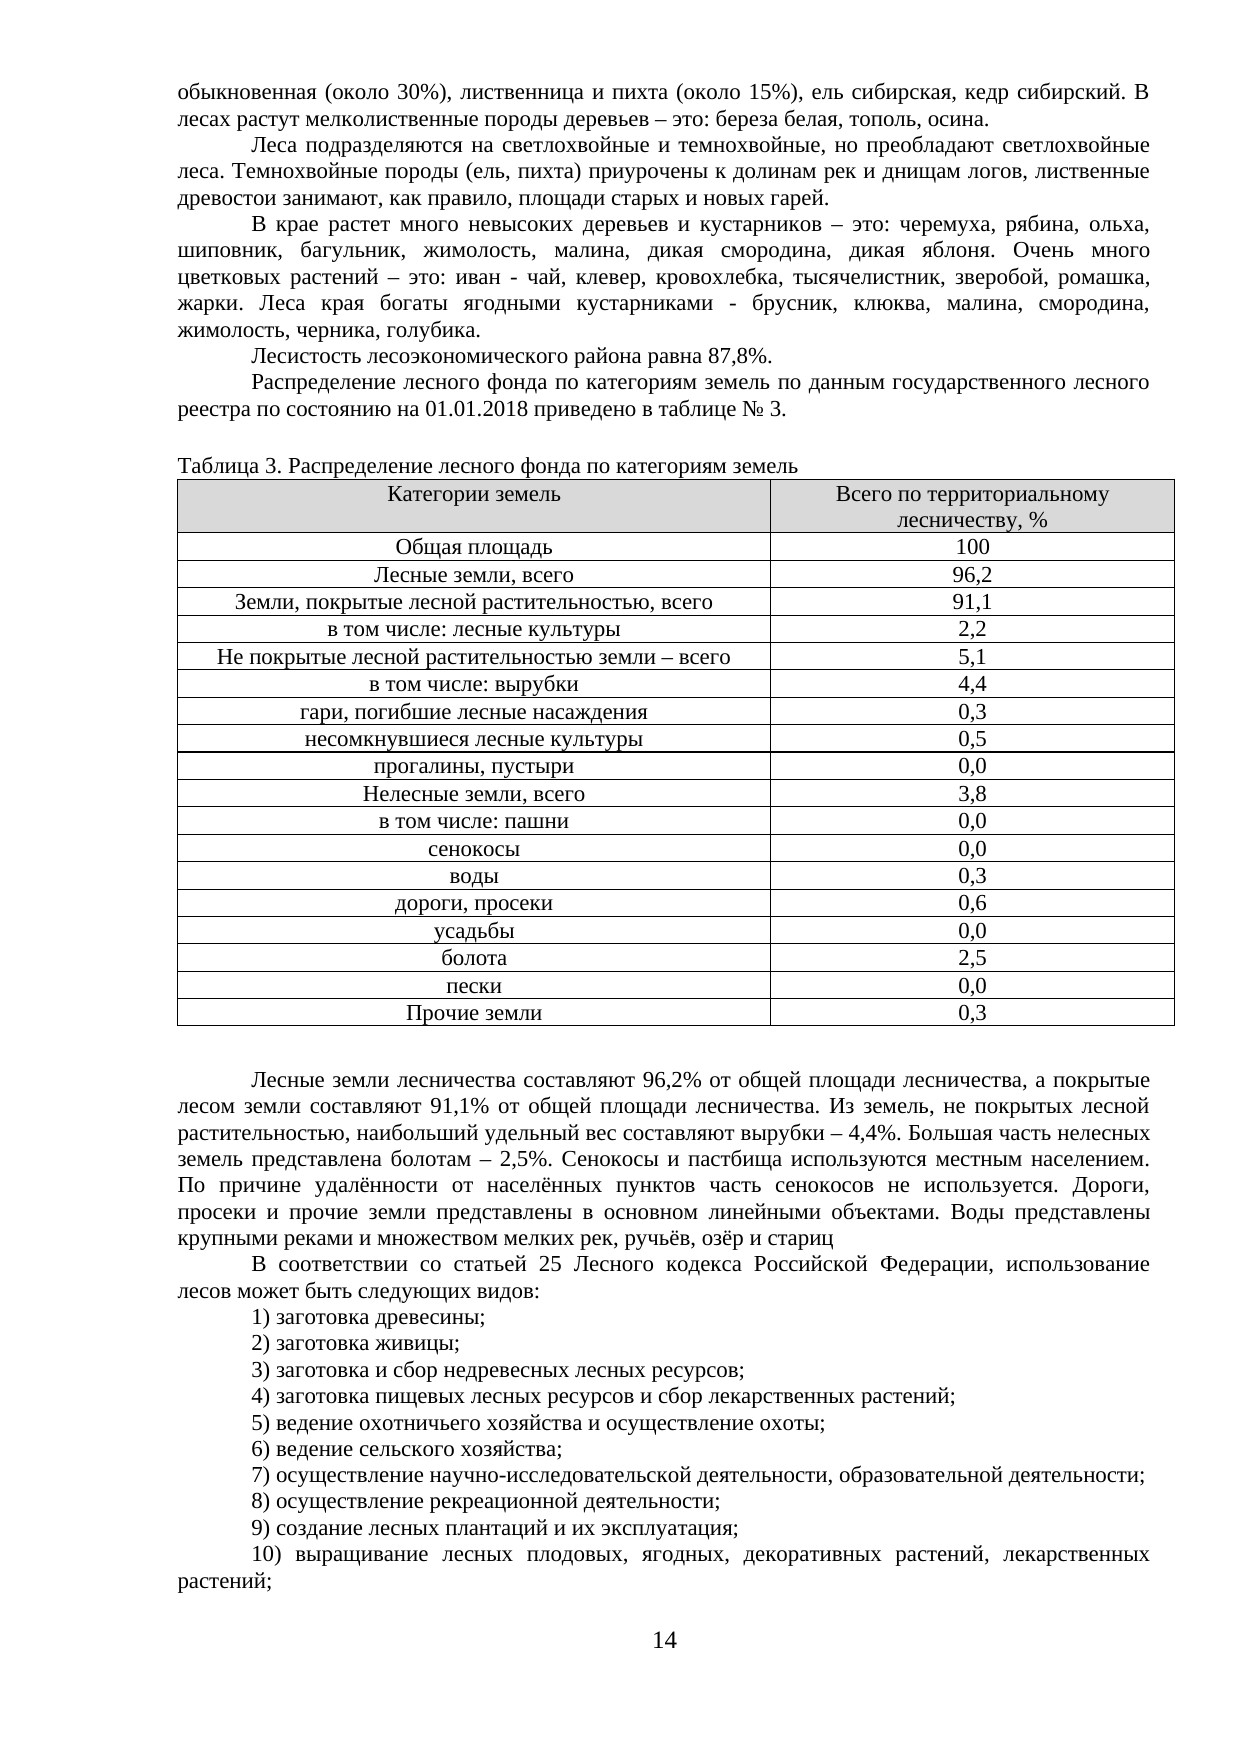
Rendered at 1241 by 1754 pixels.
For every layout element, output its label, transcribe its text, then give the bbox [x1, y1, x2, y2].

text 4) заготовка пищевых лесных ресурсов и сбор лекарственных растений; [177, 1382, 1152, 1408]
table_cell Прочие земли [178, 999, 770, 1025]
text Таблица 3. Распределение лесного фонда по категориям земель [177, 452, 1152, 478]
table_header Всего по территориальному лесничеству, % [771, 480, 1174, 532]
text 1) заготовка древесины; [177, 1303, 1152, 1329]
text 3) заготовка и сбор недревесных лесных ресурсов; [177, 1356, 1152, 1382]
table_cell в том числе: пашни [178, 807, 770, 834]
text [177, 78, 1152, 131]
text 7) осуществление научно-исследовательской деятельности, образовательной деятельности; [177, 1461, 1152, 1488]
text 10) выращивание лесных плодовых, ягодных, декоративных растений, лекарственных растений; [177, 1540, 1152, 1593]
table_cell 100 [771, 533, 1174, 560]
table_cell 2,5 [771, 944, 1174, 971]
text 8) осуществление рекреационной деятельности; [177, 1488, 1152, 1514]
text 6) ведение сельского хозяйства; [177, 1435, 1152, 1461]
text 5) ведение охотничьего хозяйства и осуществление охоты; [177, 1408, 1152, 1435]
table_cell 0,3 [771, 999, 1174, 1025]
table_cell 0,6 [771, 890, 1174, 916]
table_header Категории земель [178, 480, 770, 532]
table_cell 0,0 [771, 917, 1174, 943]
table_cell 0,5 [771, 725, 1174, 751]
table_cell 0,0 [771, 807, 1174, 834]
table_cell в том числе: лесные культуры [178, 616, 770, 642]
text В крае растет много невысоких деревьев и кустарников – это: черемуха, рябина, ольха, шиповник, багульник, жимолость, малина, дикая смородина, дикая яблоня. Очень много цветковых растений – это: иван - чай, клевер, кровохлебка, тысячелистник, зверобой, ромашка, жарки. Леса края богаты ягодными кустарниками - брусник, клюква, малина, смородина, жимолость, черника, голубика. [177, 210, 1152, 342]
text Леса подразделяются на светлохвойные и темнохвойные, но преобладают светлохвойные леса. Темнохвойные породы (ель, пихта) приурочены к долинам рек и днищам логов, лиственные древостои занимают, как правило, площади старых и новых гарей. [177, 131, 1152, 210]
table_cell 0,3 [771, 862, 1174, 888]
table_cell прогалины, пустыри [178, 753, 770, 779]
table_cell дороги, просеки [178, 890, 770, 916]
table_cell 0,0 [771, 753, 1174, 779]
table_cell Не покрытые лесной растительностью земли – всего [178, 643, 770, 669]
table_cell 0,0 [771, 972, 1174, 998]
table_cell 91,1 [771, 588, 1174, 614]
text Лесистость лесоэкономического района равна 87,8%. [177, 342, 1152, 368]
table_cell 2,2 [771, 616, 1174, 642]
text В соответствии со статьей 25 Лесного кодекса Российской Федерации, использование лесов может быть следующих видов: [177, 1250, 1152, 1303]
table_cell усадьбы [178, 917, 770, 943]
table_cell гари, погибшие лесные насаждения [178, 698, 770, 724]
text 2) заготовка живицы; [177, 1329, 1152, 1356]
table_cell 5,1 [771, 643, 1174, 669]
table_cell болота [178, 944, 770, 971]
table_cell Земли, покрытые лесной растительностью, всего [178, 588, 770, 614]
text Распределение лесного фонда по категориям земель по данным государственного лесного реестра по состоянию на 01.01.2018 приведено в таблице № 3. [177, 368, 1152, 421]
table_cell пески [178, 972, 770, 998]
table_cell Общая площадь [178, 533, 770, 560]
table_cell воды [178, 862, 770, 888]
table_cell 3,8 [771, 780, 1174, 806]
table_cell Нелесные земли, всего [178, 780, 770, 806]
table_cell 4,4 [771, 670, 1174, 697]
table_cell несомкнувшиеся лесные культуры [178, 725, 770, 751]
text 9) создание лесных плантаций и их эксплуатация; [177, 1514, 1152, 1540]
table_cell в том числе: вырубки [178, 670, 770, 697]
table_cell 96,2 [771, 561, 1174, 587]
table_cell Лесные земли, всего [178, 561, 770, 587]
table_cell 0,0 [771, 835, 1174, 861]
text Лесные земли лесничества составляют 96,2% от общей площади лесничества, а покрытые лесом земли составляют 91,1% от общей площади лесничества. Из земель, не покрытых лесной растительностью, наибольший удельный вес составляют вырубки – 4,4%. Большая часть нелесных земель представлена болотам – 2,5%. Сенокосы и пастбища используются местным населением. По причине удалённости от населённых пунктов часть сенокосов не используется. Дороги, просеки и прочие земли представлены в основном линейными объектами. Воды представлены крупными реками и множеством мелких рек, ручьёв, озёр и стариц [177, 1066, 1152, 1250]
table_cell 0,3 [771, 698, 1174, 724]
table_cell сенокосы [178, 835, 770, 861]
